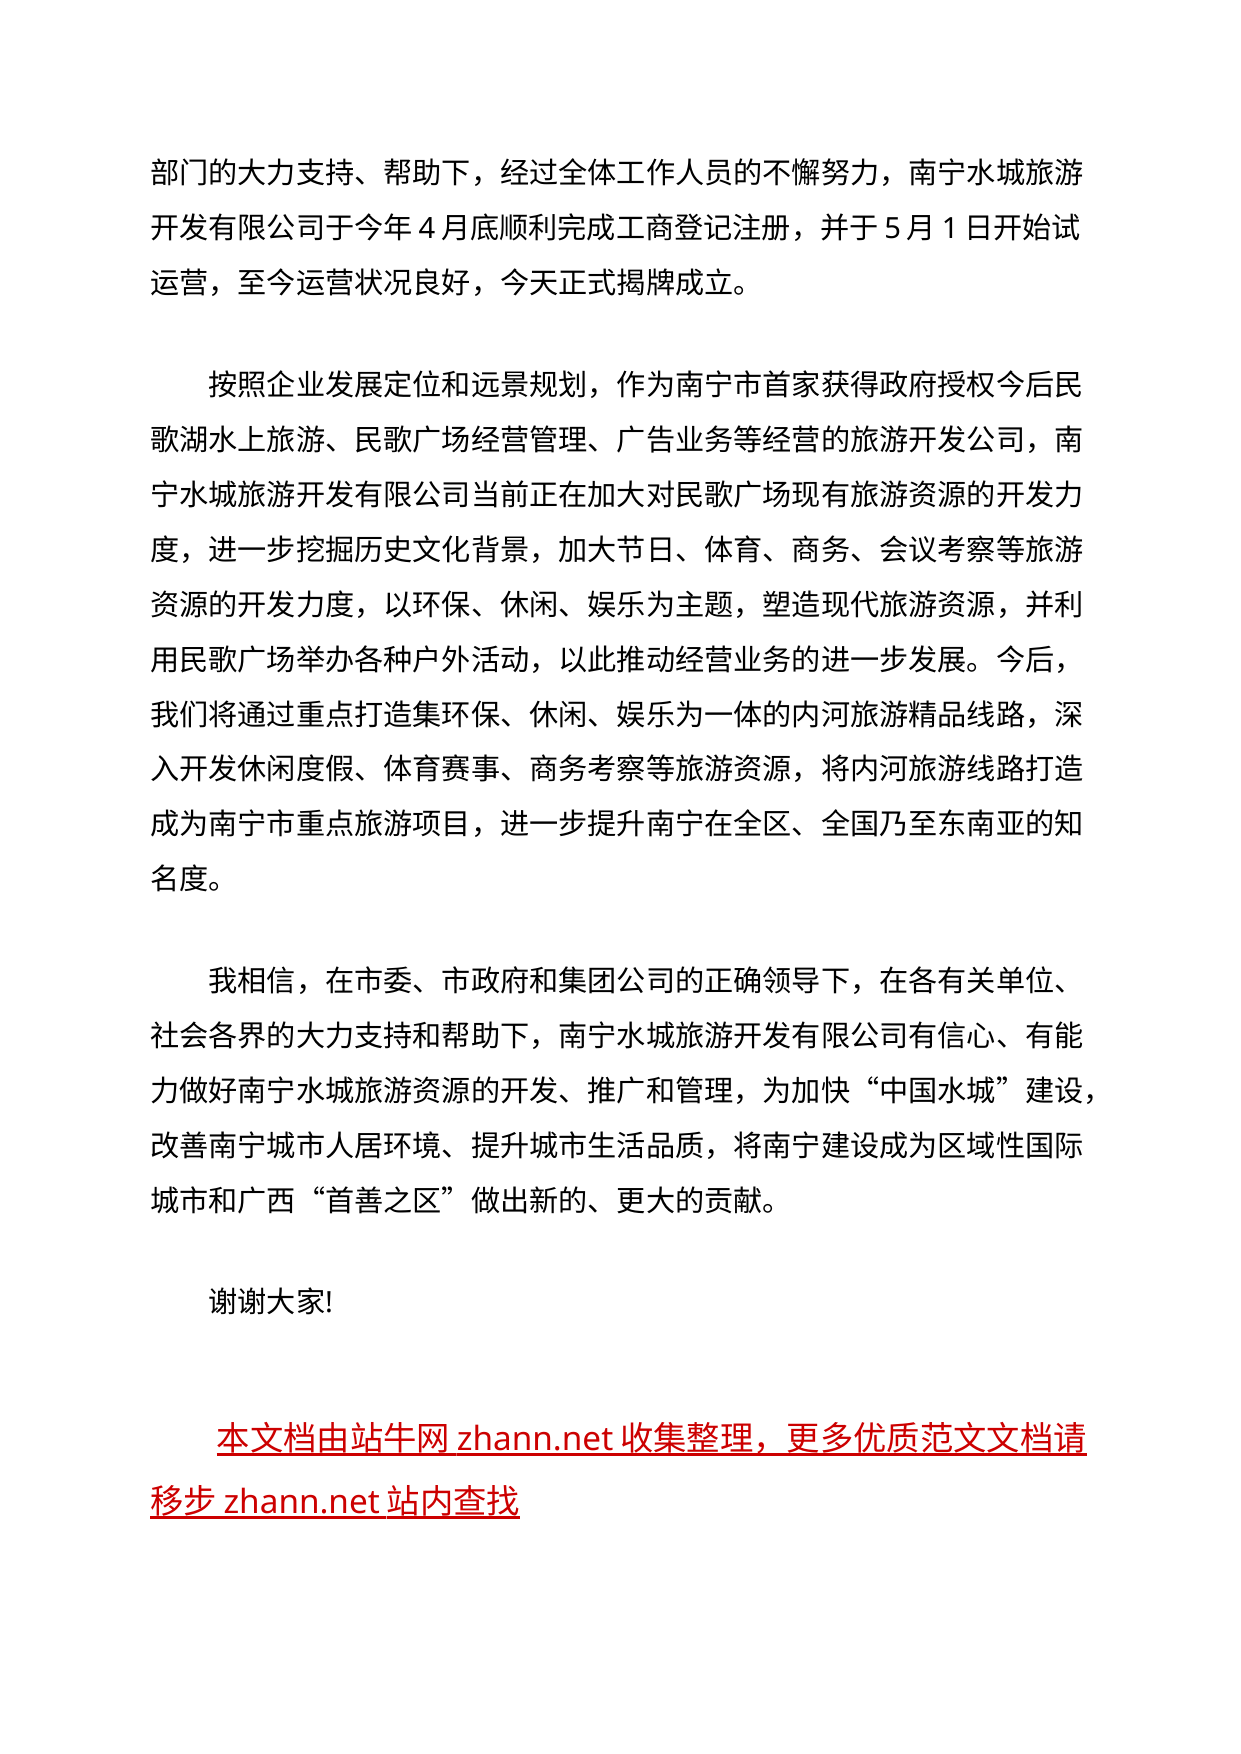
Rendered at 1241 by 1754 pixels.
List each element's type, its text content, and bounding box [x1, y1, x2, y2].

text 我相信，在市委、市政府和集团公司的正确领导下，在各有关单位、社会各界的大力支持和帮助下，南宁水城旅游开发有限公司有信心、有能力做好南宁水城旅游资源的开发、推广和管理，为加快“中国水城”建设，改善南宁城市人居环境、提升城市生活品质，将南宁建设成为区域性国际城市和广西“首善之区”做出新的、更大的贡献。 [150, 957, 1090, 1219]
text 谢谢大家! [150, 1279, 1090, 1321]
text 按照企业发展定位和远景规划，作为南宁市首家获得政府授权今后民歌湖水上旅游、民歌广场经营管理、广告业务等经营的旅游开发公司，南宁水城旅游开发有限公司当前正在加大对民歌广场现有旅游资源的开发力度，进一步挖掘历史文化背景，加大节日、体育、商务、会议考察等旅游资源的开发力度，以环保、休闲、娱乐为主题，塑造现代旅游资源，并利用民歌广场举办各种户外活动，以此推动经营业务的进一步发展。今后，我们将通过重点打造集环保、休闲、娱乐为一体的内河旅游精品线路，深入开发休闲度假、体育赛事、商务考察等旅游资源，将内河旅游线路打造成为南宁市重点旅游项目，进一步提升南宁在全区、全国乃至东南亚的知名度。 [150, 362, 1090, 898]
text 本文档由站牛网zhann.net收集整理，更多优质范文文档请移步zhann.net站内查找 [150, 1412, 1090, 1523]
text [150, 150, 1090, 302]
